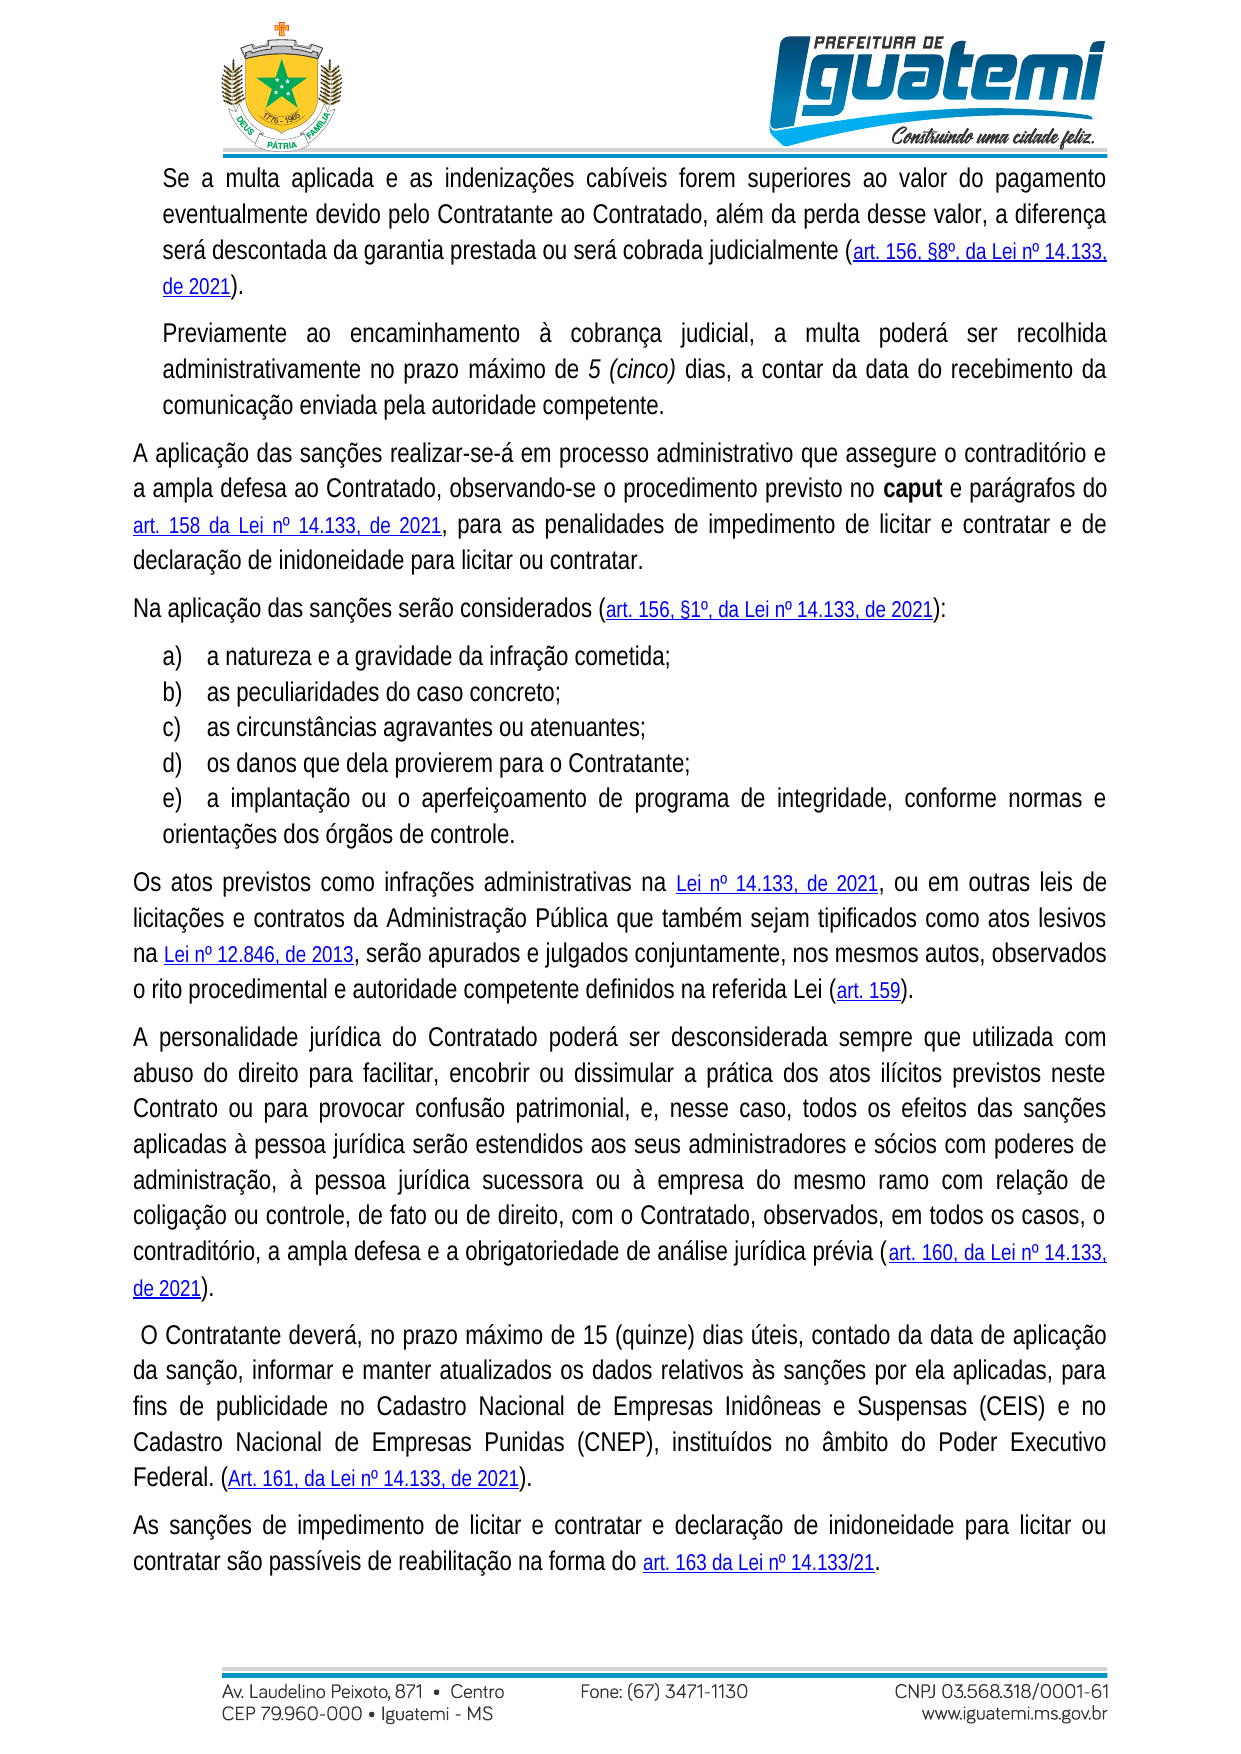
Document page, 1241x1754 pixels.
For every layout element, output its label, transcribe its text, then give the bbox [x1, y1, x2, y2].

text As sanções de impedimento de licitar e contratar e declaração de inidoneidade para licitar ou contratar são passíveis de reabilitação na forma do art. 163 da Lei nº 14.133/21. [133, 1509, 1107, 1576]
list as circunstâncias agravantes ou atenuantes; [162, 711, 1107, 742]
text Na aplicação das sanções serão considerados (art. 156, §1º, da Lei nº 14.133, de 2021): [133, 592, 1107, 623]
list as peculiaridades do caso concreto; [162, 676, 1107, 707]
text A personalidade jurídica do Contratado poderá ser desconsiderada sempre que utilizada com abuso do direito para facilitar, encobrir ou dissimular a prática dos atos ilícitos previstos neste Contrato ou para provocar confusão patrimonial, e, nesse caso, todos os efeitos das sanções aplicadas à pessoa jurídica serão estendidos aos seus administradores e sócios com poderes de administração, à pessoa jurídica sucessora ou à empresa do mesmo ramo com relação de coligação ou controle, de fato ou de direito, com o Contratado, observados, em todos os casos, o contraditório, a ampla defesa e a obrigatoriedade de análise jurídica prévia (art. 160, da Lei nº 14.133, de 2021). [133, 1021, 1107, 1302]
list a implantação ou o aperfeiçoamento de programa de integridade, conforme normas e orientações dos órgãos de controle. [162, 782, 1107, 849]
text Se a multa aplicada e as indenizações cabíveis forem superiores ao valor do pagamento eventualmente devido pelo Contratante ao Contratado, além da perda desse valor, a diferença será descontada da garantia prestada ou será cobrada judicialmente (art. 156, §8º, da Lei nº 14.133, de 2021). [162, 162, 1107, 300]
text Previamente ao encaminhamento à cobrança judicial, a multa poderá ser recolhida administrativamente no prazo máximo de 5 (cinco) dias, a contar da data do recebimento da comunicação enviada pela autoridade competente. [162, 317, 1107, 420]
list os danos que dela provierem para o Contratante; [162, 747, 1107, 778]
text A aplicação das sanções realizar-se-á em processo administrativo que assegure o contraditório e a ampla defesa ao Contratado, observando-se o procedimento previsto no caput e parágrafos do art. 158 da Lei nº 14.133, de 2021, para as penalidades de impedimento de licitar e contratar e de declaração de inidoneidade para licitar ou contratar. [133, 437, 1107, 575]
list a natureza e a gravidade da infração cometida; [162, 640, 1107, 671]
text Os atos previstos como infrações administrativas na Lei nº 14.133, de 2021, ou em outras leis de licitações e contratos da Administração Pública que também sejam tipificados como atos lesivos na Lei nº 12.846, de 2013, serão apurados e julgados conjuntamente, nos mesmos autos, observados o rito procedimental e autoridade competente definidos na referida Lei (art. 159). [133, 866, 1107, 1004]
text O Contratante deverá, no prazo máximo de 15 (quinze) dias úteis, contado da data de aplicação da sanção, informar e manter atualizados os dados relativos às sanções por ela aplicadas, para fins de publicidade no Cadastro Nacional de Empresas Inidôneas e Suspensas (CEIS) e no Cadastro Nacional de Empresas Punidas (CNEP), instituídos no âmbito do Poder Executivo Federal. (Art. 161, da Lei nº 14.133, de 2021). [133, 1319, 1107, 1492]
